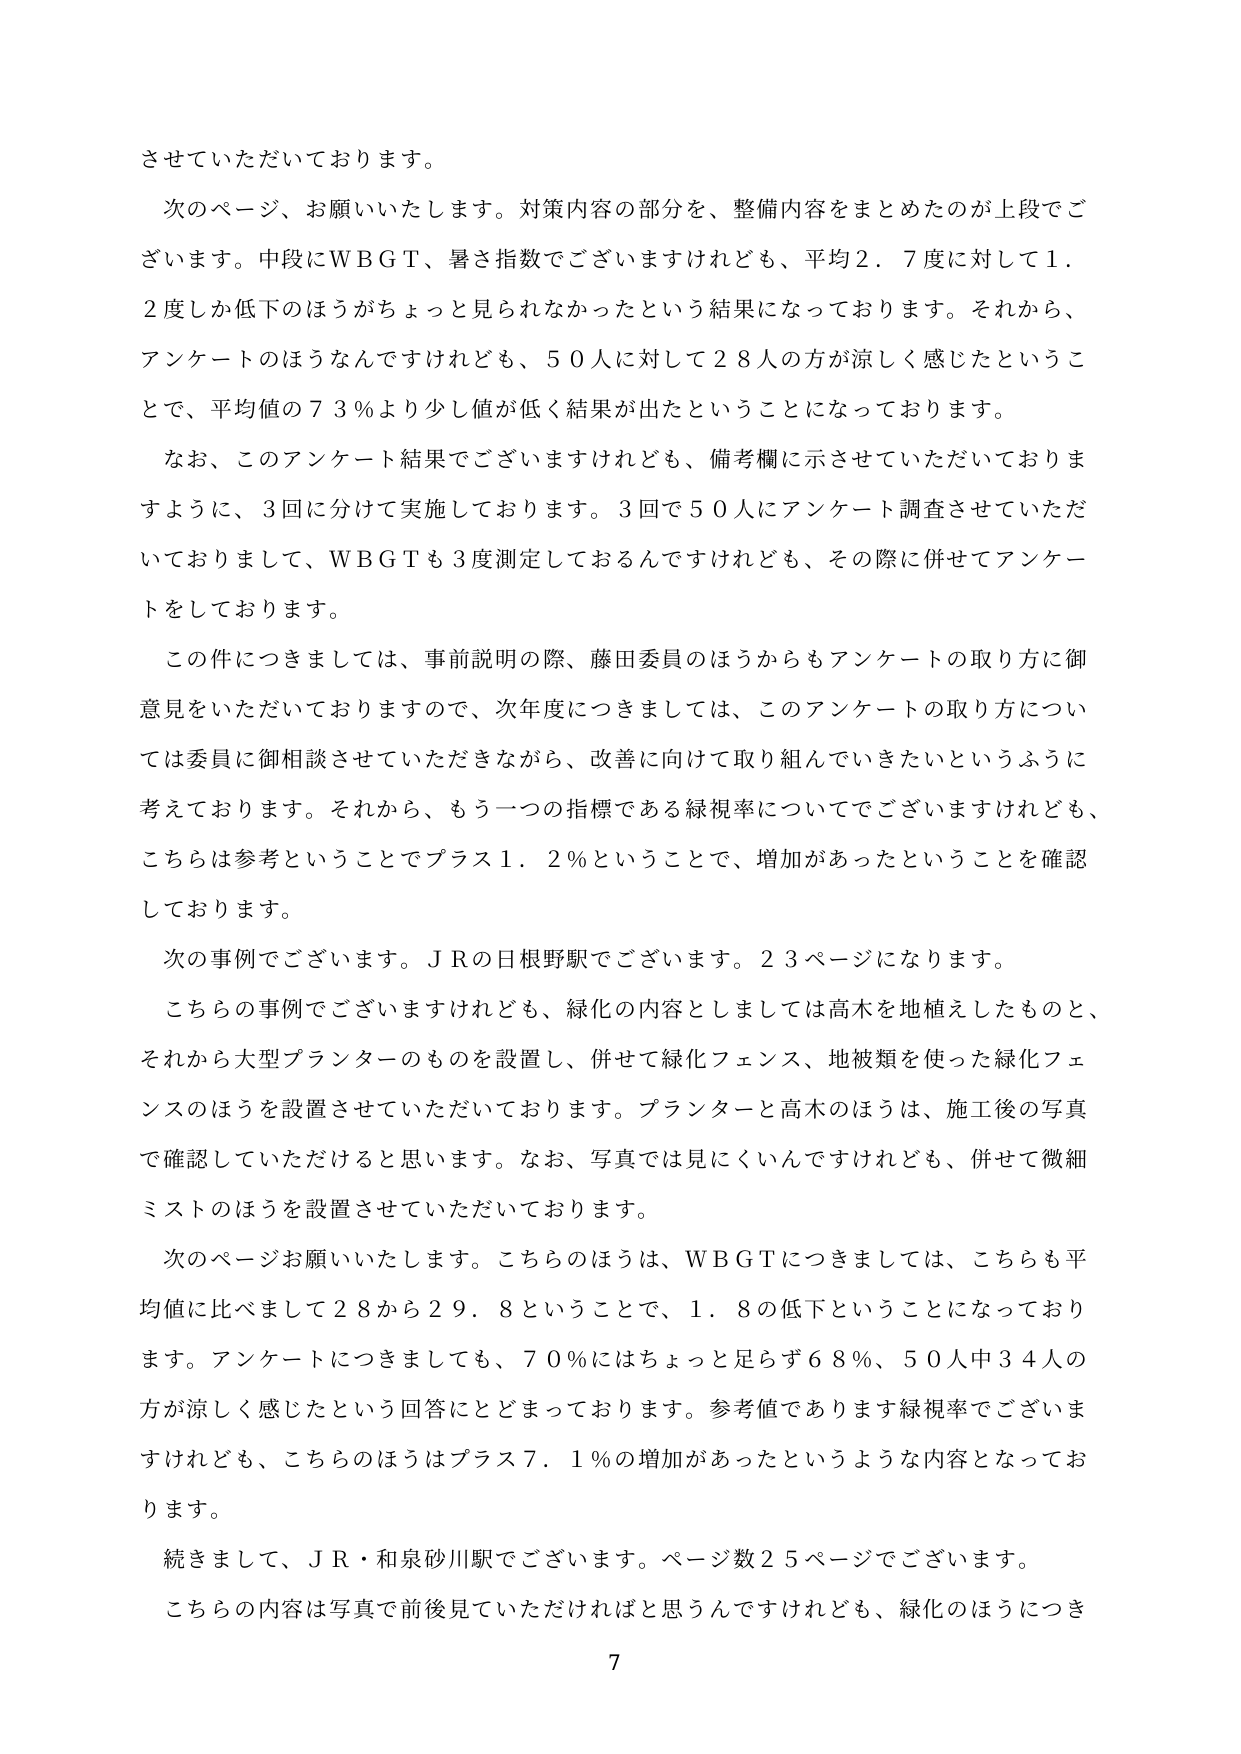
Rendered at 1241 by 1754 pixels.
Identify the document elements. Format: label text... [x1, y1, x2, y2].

text 次のページお願いいたします。こちらのほうは、ＷＢＧＴにつきましては、こちらも平均値に比べまして２８から２９.８ということで、１.８の低下ということになっております。アンケートにつきましても、７０％にはちょっと足らず６８％、５０人中３４人の方が涼しく感じたという回答にとどまっております。参考値であります緑視率でございますけれども、こちらのほうはプラス７.１％の増加があったというような内容となっております。 [139, 1233, 1089, 1533]
text なお、このアンケート結果でございますけれども、備考欄に示させていただいておりますように、３回に分けて実施しております。３回で５０人にアンケート調査させていただいておりまして、ＷＢＧＴも３度測定しておるんですけれども、その際に併せてアンケートをしております。 [139, 433, 1089, 633]
text こちらの事例でございますけれども、緑化の内容としましては高木を地植えしたものと、それから大型プランターのものを設置し、併せて緑化フェンス、地被類を使った緑化フェンスのほうを設置させていただいております。プランターと高木のほうは、施工後の写真で確認していただけると思います。なお、写真では見にくいんですけれども、併せて微細ミストのほうを設置させていただいております。 [139, 983, 1089, 1233]
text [139, 1583, 1089, 1633]
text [139, 133, 1089, 183]
text 次のページ、お願いいたします。対策内容の部分を、整備内容をまとめたのが上段でございます。中段にＷＢＧＴ、暑さ指数でございますけれども、平均２.７度に対して１.２度しか低下のほうがちょっと見られなかったという結果になっております。それから、アンケートのほうなんですけれども、５０人に対して２８人の方が涼しく感じたということで、平均値の７３％より少し値が低く結果が出たということになっております。 [139, 183, 1089, 433]
text 次の事例でございます。ＪＲの日根野駅でございます。２３ページになります。 [139, 933, 1089, 983]
text この件につきましては、事前説明の際、藤田委員のほうからもアンケートの取り方に御意見をいただいておりますので、次年度につきましては、このアンケートの取り方については委員に御相談させていただきながら、改善に向けて取り組んでいきたいというふうに考えております。それから、もう一つの指標である緑視率についてでございますけれども、こちらは参考ということでプラス１.２％ということで、増加があったということを確認しております。 [139, 633, 1089, 933]
text 続きまして、ＪＲ・和泉砂川駅でございます。ページ数２５ページでございます。 [139, 1533, 1089, 1583]
